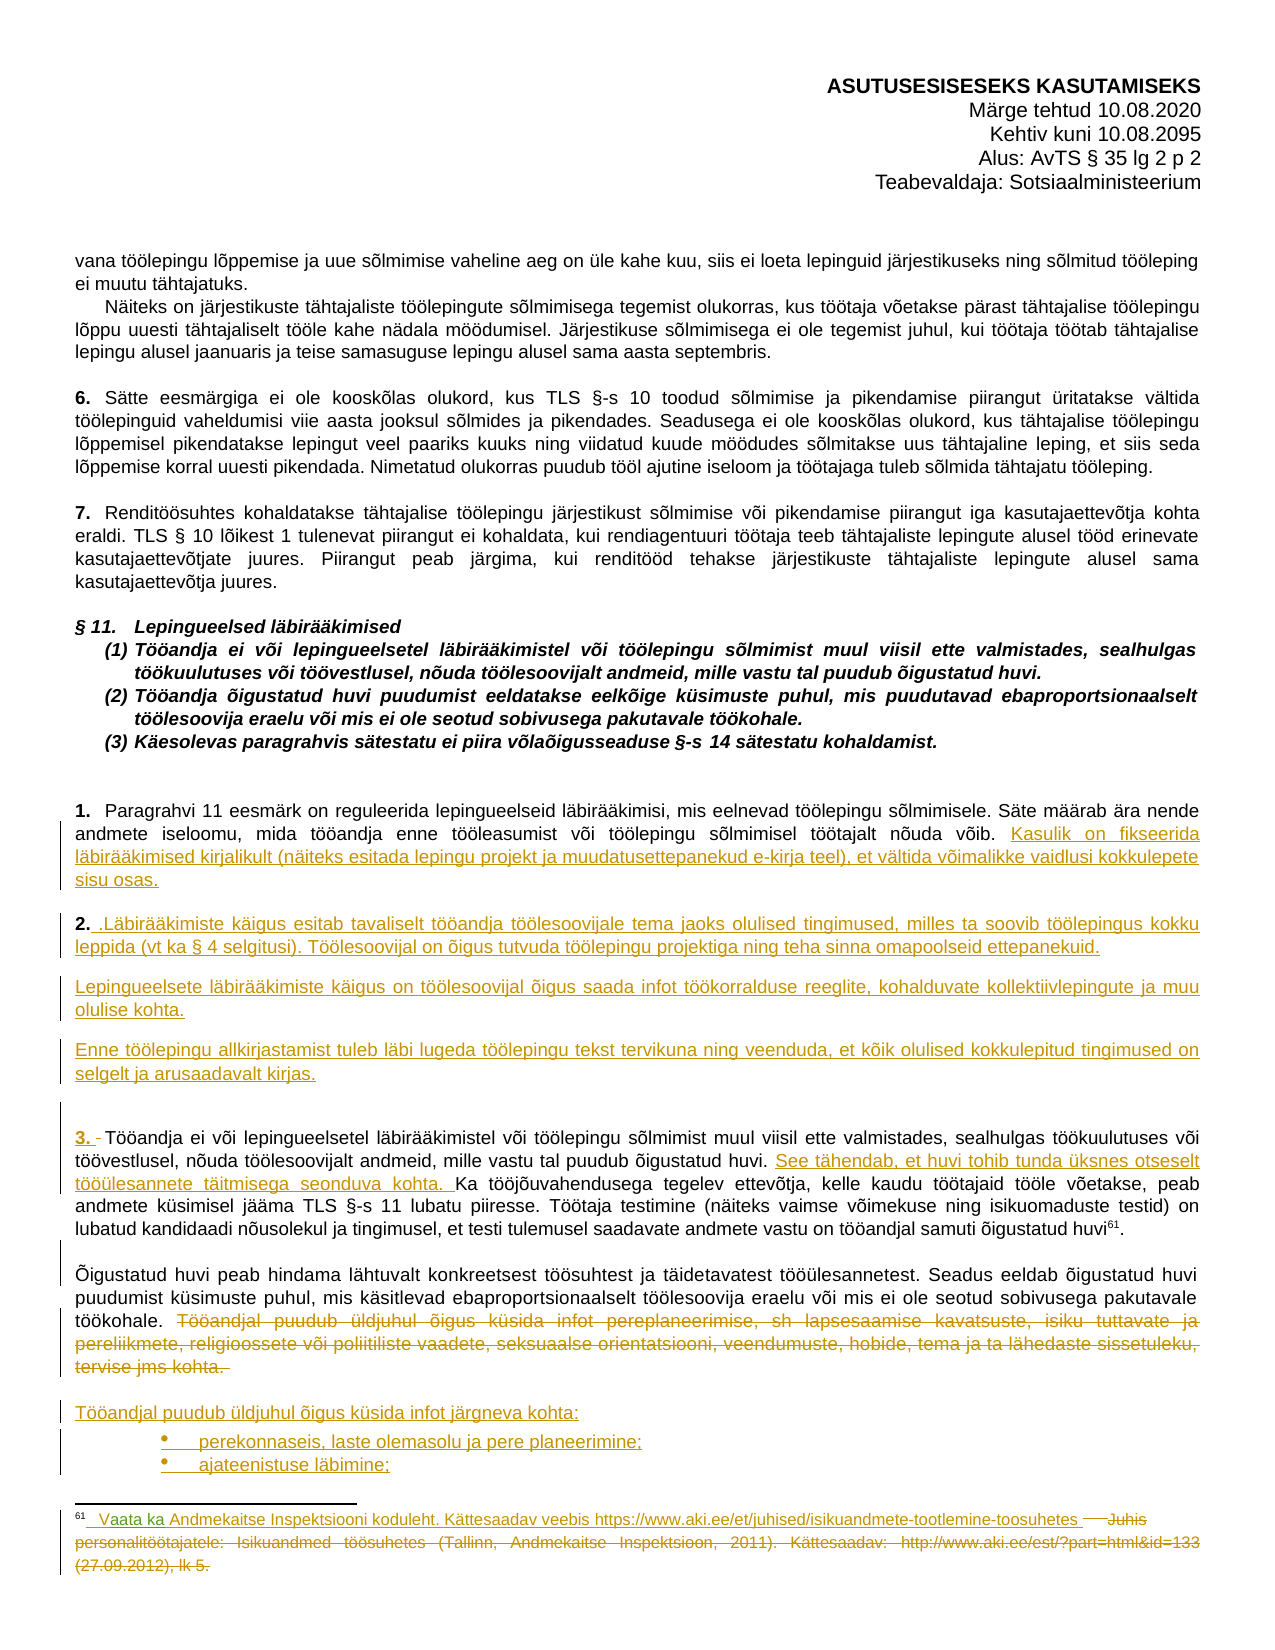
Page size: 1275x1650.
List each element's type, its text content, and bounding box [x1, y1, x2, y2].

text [75, 248, 1200, 294]
text (1) Tööandja ei või lepingueelsetel läbirääkimistel või töölepingu sõlmimist muul viisil ette valmistades, sealhulgas töökuulutuses või töövestlusel, nõuda töölesoovijalt andmeid, mille vastu tal puudub õigustatud huvi. [104, 638, 1200, 684]
text (3) Käesolevas paragrahvis sätestatu ei piira võlaõigusseaduse §-s 14 sätestatu kohaldamist. [104, 729, 1200, 752]
text 1. Paragrahvi 11 eesmärk on reguleerida lepingueelseid läbirääkimisi, mis eelnevad töölepingu sõlmimisele. Säte määrab ära nende andmete iseloomu, mida tööandja enne tööleasumist või töölepingu sõlmimisel töötajalt nõuda võib. [75, 798, 1200, 890]
text Näiteks on järjestikuste tähtajaliste töölepingute sõlmimisega tegemist olukorras, kus töötaja võetakse pärast tähtajalise töölepingu lõppu uuesti tähtajaliselt tööle kahe nädala möödumisel. Järjestikuse sõlmimisega ei ole tegemist juhul, kui töötaja töötab tähtajalise lepingu alusel jaanuaris ja teise samasuguse lepingu alusel sama aasta septembris. [75, 294, 1200, 363]
text Õigustatud huvi peab hindama lähtuvalt konkreetsest töösuhtest ja täidetavatest tööülesannetest. Seadus eeldab õigustatud huvi puudumist küsimuste puhul, mis käsitlevad ebaproportsionaalselt töölesoovija eraelu või mis ei ole seotud sobivusega pakutavale töökohale. [75, 1346, 1200, 1377]
text (2) Tööandja õigustatud huvi puudumist eeldatakse eelkõige küsimuste puhul, mis puudutavad ebaproportsionaalselt töölesoovija eraelu või mis ei ole seotud sobivusega pakutavale töökohale. [104, 684, 1200, 729]
text § 11. Lepingueelsed läbirääkimised [75, 615, 1200, 638]
text Õigustatud huvi peab hindama lähtuvalt konkreetsest töösuhtest ja täidetavatest tööülesannetest. Seadus eeldab õigustatud huvi puudumist küsimuste puhul, mis käsitlevad ebaproportsionaalselt töölesoovija eraelu või mis ei ole seotud sobivusega pakutavale töökohale. [75, 1263, 1200, 1345]
text Tööandja ei või lepingueelsetel läbirääkimistel või töölepingu sõlmimist muul viisil ette valmistades, sealhulgas töökuulutuses või töövestlusel, nõuda töölesoovijalt andmeid, mille vastu tal puudub õigustatud huvi. Ka tööjõuvahendusega tegelev ettevõtja, kelle kaudu töötajaid tööle võetakse, peab andmete küsimisel jääma TLS §-s 11 lubatu piiresse. Töötaja testimine (näiteks vaimse võimekuse ning isikuomaduste testid) on lubatud kandidaadi nõusolekul ja tingimusel, et testi tulemusel saadavate andmete vastu on tööandjal samuti õigustatud huvi. [75, 1125, 1200, 1240]
text 7. Renditöösuhtes kohaldatakse tähtajalise töölepingu järjestikust sõlmimise või pikendamise piirangut iga kasutajaettevõtja kohta eraldi. TLS § 10 lõikest 1 tulenevat piirangut ei kohaldata, kui rendiagentuuri töötaja teeb tähtajaliste lepingute alusel tööd erinevate kasutajaettevõtjate juures. Piirangut peab järgima, kui renditööd tehakse järjestikuste tähtajaliste lepingute alusel sama kasutajaettevõtja juures. [75, 500, 1200, 592]
text 2. [75, 913, 1200, 958]
text 6. Sätte eesmärgiga ei ole kooskõlas olukord, kus TLS §-s 10 toodud sõlmimise ja pikendamise piirangut üritatakse vältida töölepinguid vaheldumisi viie aasta jooksul sõlmides ja pikendades. Seadusega ei ole kooskõlas olukord, kus tähtajalise töölepingu lõppemisel pikendatakse lepingut veel paariks kuuks ning viidatud kuude möödudes sõlmitakse uus tähtajaline leping, et siis seda lõppemise korral uuesti pikendada. Nimetatud olukorras puudub tööl ajutine iseloom ja töötajaga tuleb sõlmida tähtajatu tööleping. [75, 386, 1200, 477]
